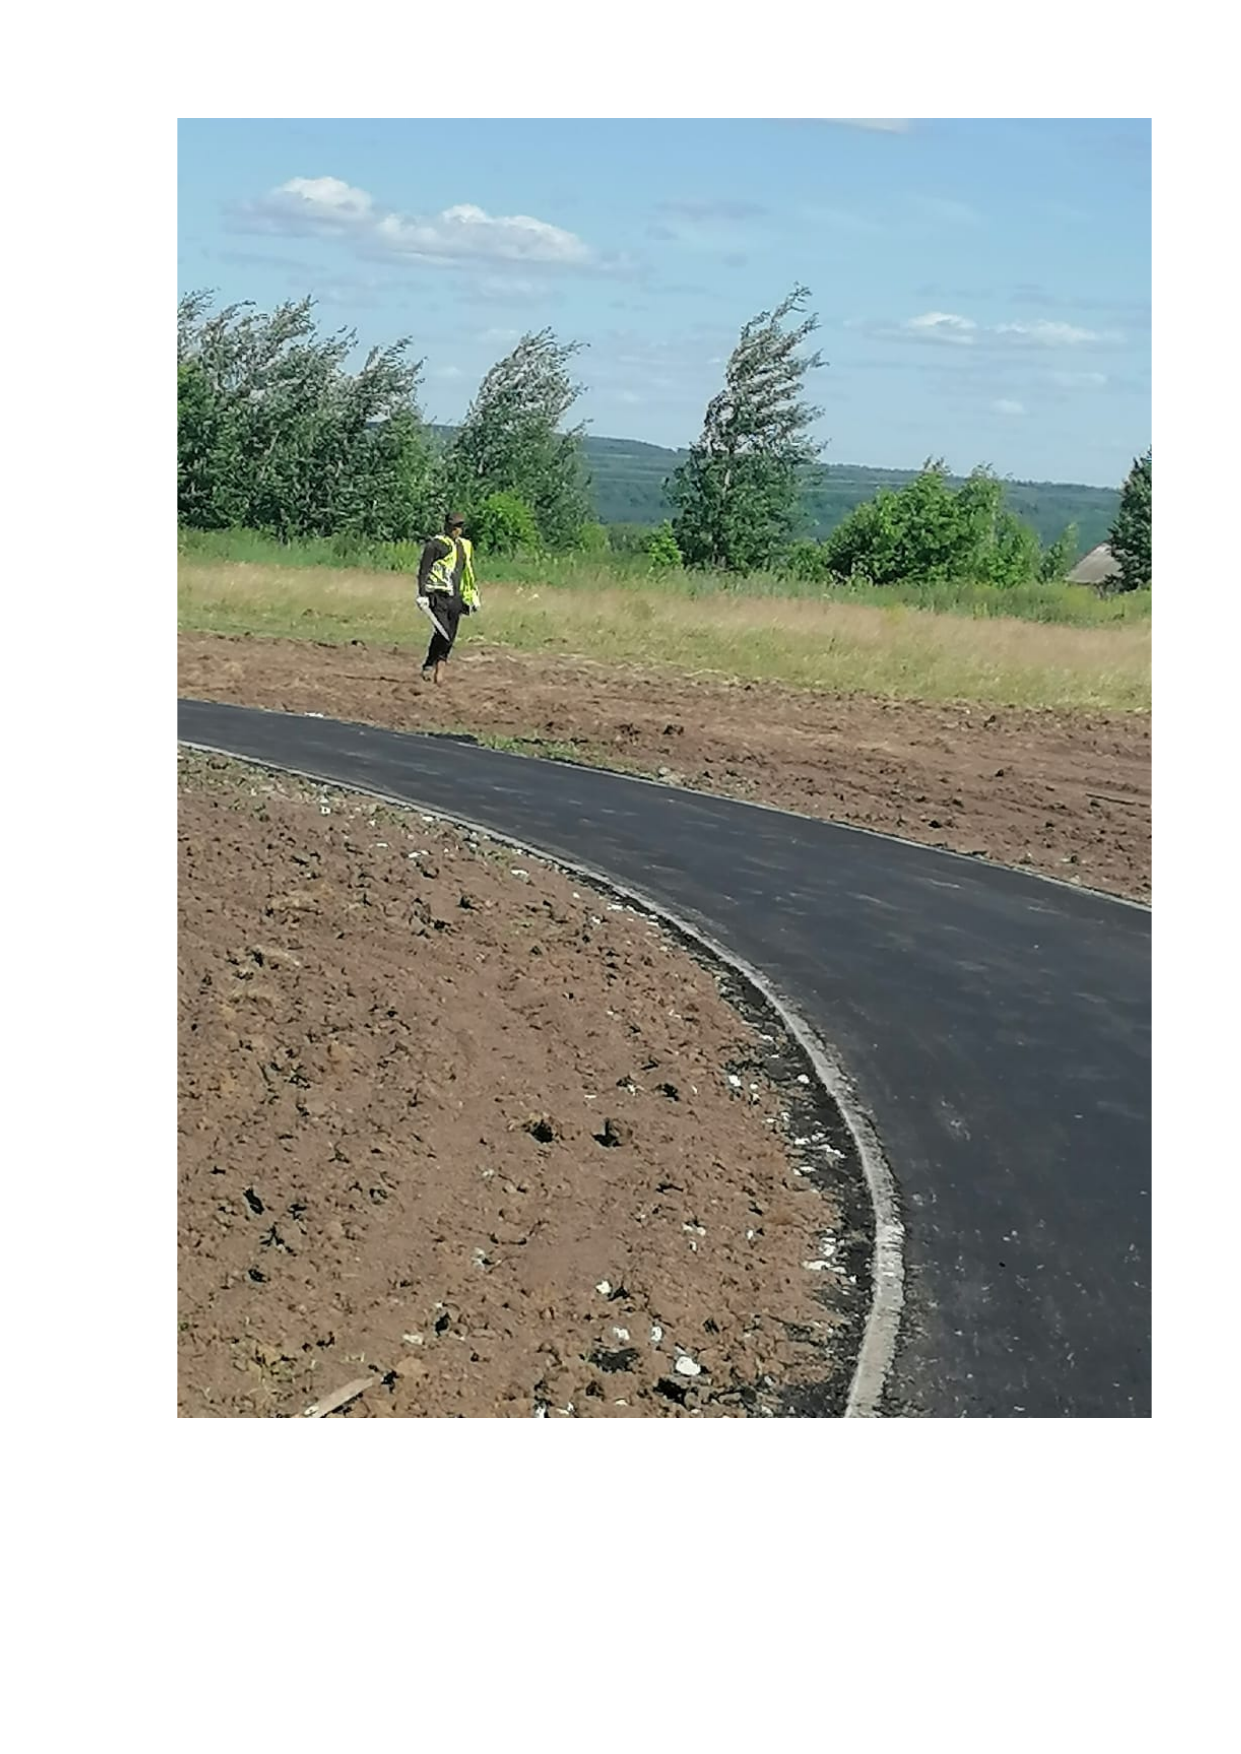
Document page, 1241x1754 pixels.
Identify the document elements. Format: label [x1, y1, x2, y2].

picture [177, 118, 1152, 1418]
